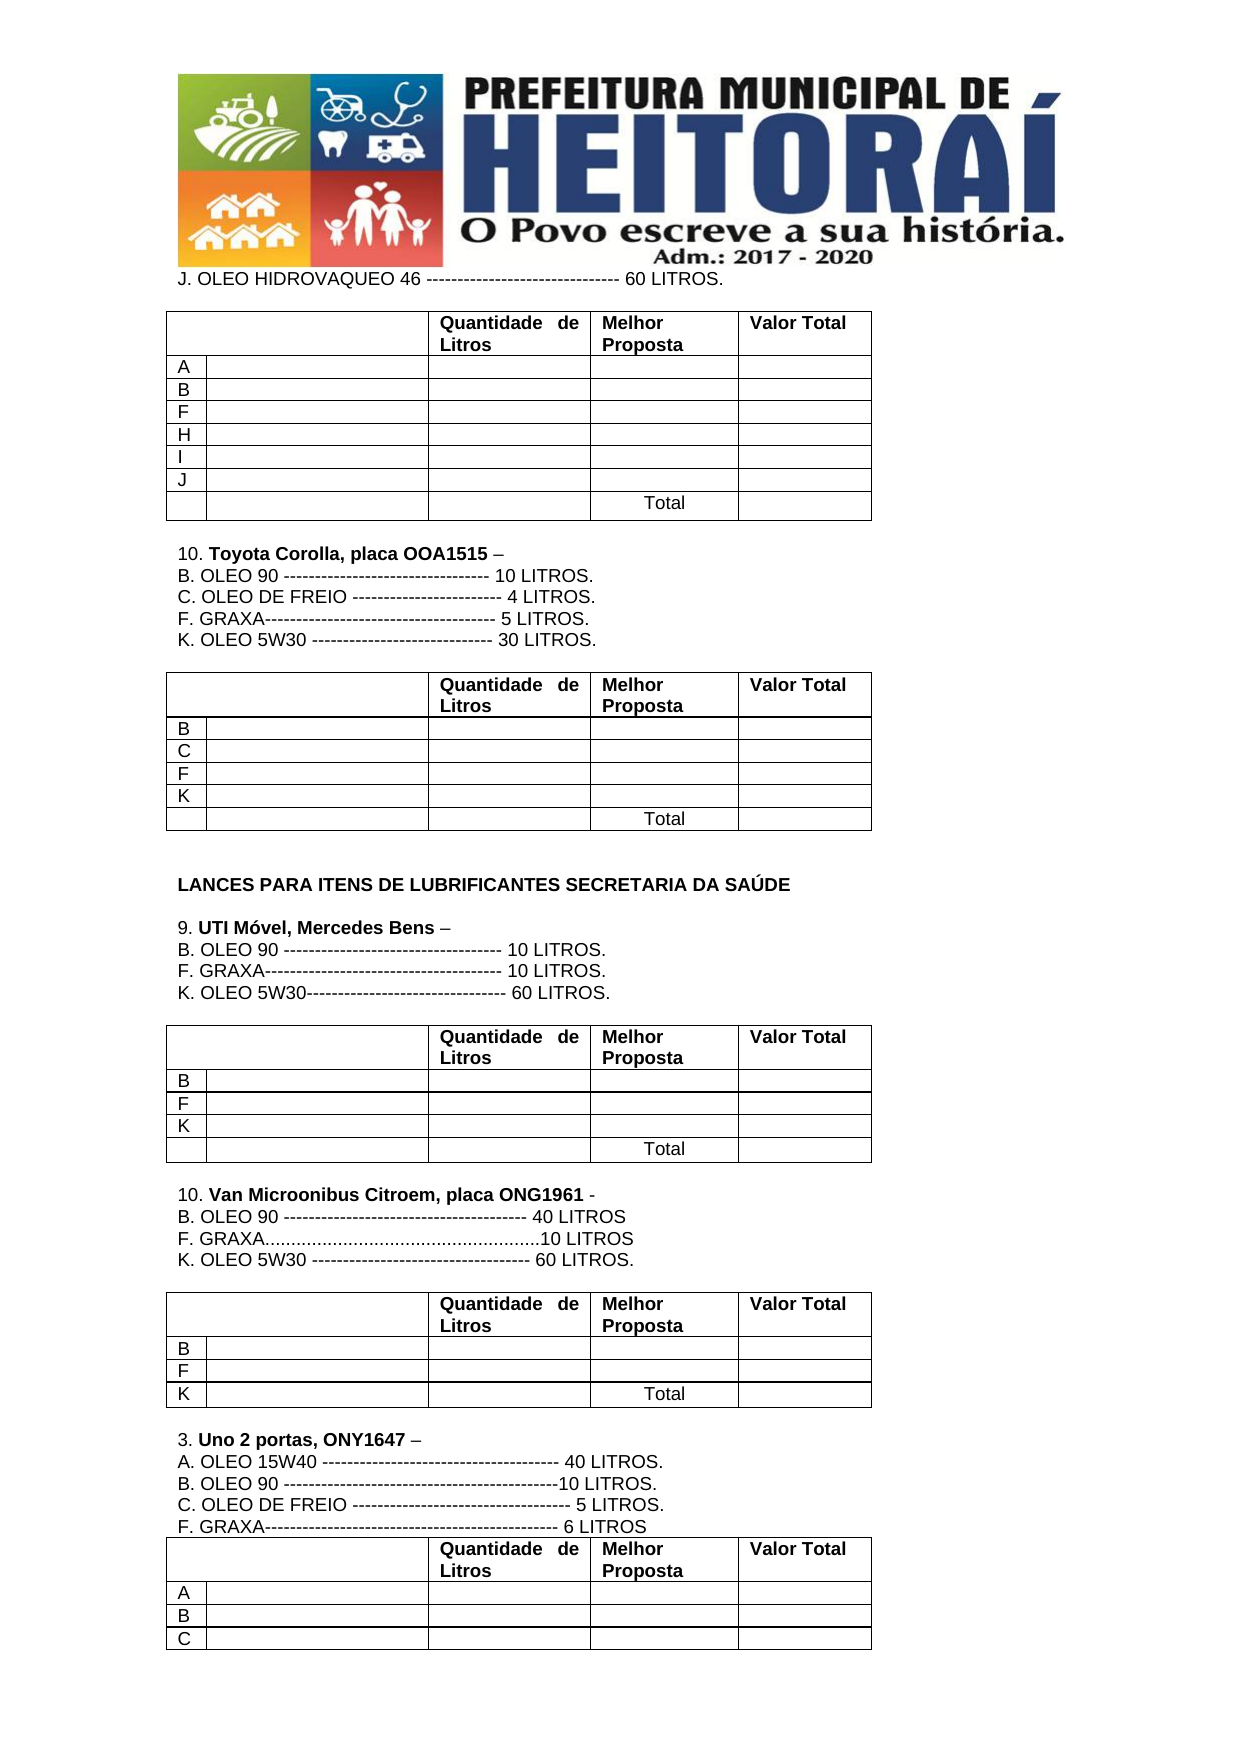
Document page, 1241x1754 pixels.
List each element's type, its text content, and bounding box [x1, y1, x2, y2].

table_cell [739, 446, 871, 468]
table_cell B [167, 1337, 206, 1359]
table_header Valor Total [739, 312, 871, 355]
table_cell [591, 424, 738, 445]
table_cell [739, 1582, 871, 1604]
table_cell [207, 401, 428, 423]
table_cell [739, 1605, 871, 1626]
text C. OLEO DE FREIO ------------------------ 4 LITROS. [177, 586, 1122, 608]
text A. OLEO 15W40 -------------------------------------- 40 LITROS. [177, 1451, 1122, 1472]
table_header Melhor Proposta [591, 673, 738, 716]
table_cell [739, 1070, 871, 1091]
text F. GRAXA------------------------------------- 5 LITROS. [177, 608, 1122, 629]
table_header [167, 312, 428, 355]
table_cell [591, 1605, 738, 1626]
text B. OLEO 90 --------------------------------------------10 LITROS. [177, 1472, 1122, 1494]
table_cell [591, 1093, 738, 1114]
text 3. Uno 2 portas, ONY1647 – [177, 1429, 1122, 1451]
table_header Melhor Proposta [591, 1538, 738, 1581]
text 10. Toyota Corolla, placa OOA1515 – [177, 543, 1122, 564]
table_cell Total [591, 492, 738, 520]
table_cell [739, 469, 871, 491]
table_cell [739, 1360, 871, 1381]
table_cell [207, 1093, 428, 1114]
table_cell K [167, 1383, 206, 1407]
table_cell [429, 740, 590, 762]
table_cell [739, 356, 871, 377]
table_header Quantidade de Litros [429, 1293, 590, 1336]
text B. OLEO 90 --------------------------------------- 40 LITROS [177, 1206, 1122, 1227]
table_cell [739, 492, 871, 520]
table_cell Total [591, 808, 738, 829]
table_cell [739, 1628, 871, 1649]
table_header Quantidade de Litros [429, 1026, 590, 1069]
table_cell [739, 401, 871, 423]
table_cell [207, 1360, 428, 1381]
table_cell [591, 1360, 738, 1381]
table_cell [591, 379, 738, 400]
table_cell [429, 1628, 590, 1649]
text F. GRAXA----------------------------------------------- 6 LITROS [177, 1515, 1122, 1537]
table_cell [429, 424, 590, 445]
table_cell [207, 492, 428, 520]
text F. GRAXA.....................................................10 LITROS [177, 1227, 1122, 1249]
text LANCES PARA ITENS DE LUBRIFICANTES SECRETARIA DA SAÚDE [177, 874, 1122, 895]
table_cell [591, 446, 738, 468]
table_cell [591, 1070, 738, 1091]
table_cell [429, 1605, 590, 1626]
table_cell [429, 718, 590, 739]
picture [177, 73, 1065, 268]
table_cell B [167, 718, 206, 739]
table_cell [207, 1628, 428, 1649]
table_cell [167, 1138, 206, 1162]
table_cell [591, 740, 738, 762]
table_cell A [167, 1582, 206, 1604]
table_cell [207, 424, 428, 445]
table_cell [591, 718, 738, 739]
table_cell A [167, 356, 206, 377]
table_cell F [167, 763, 206, 784]
table_cell [429, 1093, 590, 1114]
table_cell B [167, 1070, 206, 1091]
text B. OLEO 90 ----------------------------------- 10 LITROS. [177, 938, 1122, 960]
table_cell [429, 1383, 590, 1407]
table_cell [739, 740, 871, 762]
table_cell [207, 718, 428, 739]
table_cell [739, 785, 871, 807]
table_cell [739, 1093, 871, 1114]
table_cell [429, 492, 590, 520]
table_cell [207, 740, 428, 762]
text B. OLEO 90 --------------------------------- 10 LITROS. [177, 564, 1122, 586]
table_cell [591, 356, 738, 377]
table_cell [207, 1337, 428, 1359]
table_cell [207, 1070, 428, 1091]
table_cell [429, 469, 590, 491]
table_header Quantidade de Litros [429, 312, 590, 355]
table_cell F [167, 1360, 206, 1381]
table_cell [167, 808, 206, 829]
table_header Valor Total [739, 673, 871, 716]
table_cell [429, 379, 590, 400]
table_header [167, 1026, 428, 1069]
table_cell K [167, 1115, 206, 1137]
table_cell B [167, 379, 206, 400]
table_header [167, 673, 428, 716]
table_cell [429, 785, 590, 807]
table_cell [739, 424, 871, 445]
table_cell [429, 763, 590, 784]
table_cell [591, 1337, 738, 1359]
table_header Melhor Proposta [591, 1026, 738, 1069]
text F. GRAXA-------------------------------------- 10 LITROS. [177, 960, 1122, 981]
table_cell [739, 718, 871, 739]
table_cell [591, 1115, 738, 1137]
table_cell [429, 1070, 590, 1091]
table_cell [429, 446, 590, 468]
table_cell [739, 1115, 871, 1137]
table_cell J [167, 469, 206, 491]
table_cell [591, 763, 738, 784]
table_cell [207, 808, 428, 829]
text K. OLEO 5W30-------------------------------- 60 LITROS. [177, 981, 1122, 1003]
table_cell Total [591, 1383, 738, 1407]
table_cell [429, 808, 590, 829]
table_cell [591, 1582, 738, 1604]
table_cell [429, 1360, 590, 1381]
table_cell [207, 1383, 428, 1407]
text 10. Van Microonibus Citroem, placa ONG1961 - [177, 1184, 1122, 1206]
table_cell [591, 785, 738, 807]
table_cell [739, 1383, 871, 1407]
text 9. UTI Móvel, Mercedes Bens – [177, 917, 1122, 938]
table_cell [429, 356, 590, 377]
table_cell [167, 492, 206, 520]
table_header Melhor Proposta [591, 1293, 738, 1336]
table_cell [429, 1337, 590, 1359]
table_cell [207, 356, 428, 377]
table_cell [591, 401, 738, 423]
table_cell [207, 1582, 428, 1604]
text C. OLEO DE FREIO ----------------------------------- 5 LITROS. [177, 1494, 1122, 1515]
table_cell [739, 763, 871, 784]
table_cell F [167, 401, 206, 423]
table_cell [739, 379, 871, 400]
table_header Valor Total [739, 1293, 871, 1336]
table_header Valor Total [739, 1538, 871, 1581]
table_cell Total [591, 1138, 738, 1162]
table_cell C [167, 740, 206, 762]
table_header Quantidade de Litros [429, 673, 590, 716]
table_cell K [167, 785, 206, 807]
table_header Valor Total [739, 1026, 871, 1069]
table_cell [207, 763, 428, 784]
text K. OLEO 5W30 ----------------------------- 30 LITROS. [177, 629, 1122, 651]
table_cell H [167, 424, 206, 445]
table_cell [429, 1138, 590, 1162]
table_cell [739, 1337, 871, 1359]
table_cell F [167, 1093, 206, 1114]
table_header [167, 1293, 428, 1336]
table_cell [739, 808, 871, 829]
table_cell [207, 785, 428, 807]
table_cell [591, 1628, 738, 1649]
table_cell [207, 1115, 428, 1137]
table_cell [429, 1582, 590, 1604]
table_cell [207, 379, 428, 400]
table_cell [429, 1115, 590, 1137]
table_cell I [167, 446, 206, 468]
table_header [167, 1538, 428, 1581]
table_cell [207, 469, 428, 491]
text K. OLEO 5W30 ----------------------------------- 60 LITROS. [177, 1249, 1122, 1271]
table_cell B [167, 1605, 206, 1626]
table_cell [739, 1138, 871, 1162]
table_cell C [167, 1628, 206, 1649]
table_header Melhor Proposta [591, 312, 738, 355]
table_header Quantidade de Litros [429, 1538, 590, 1581]
table_cell [429, 401, 590, 423]
table_cell [207, 1138, 428, 1162]
table_cell [207, 446, 428, 468]
text J. OLEO HIDROVAQUEO 46 ------------------------------- 60 LITROS. [177, 268, 1122, 289]
table_cell [207, 1605, 428, 1626]
table_cell [591, 469, 738, 491]
